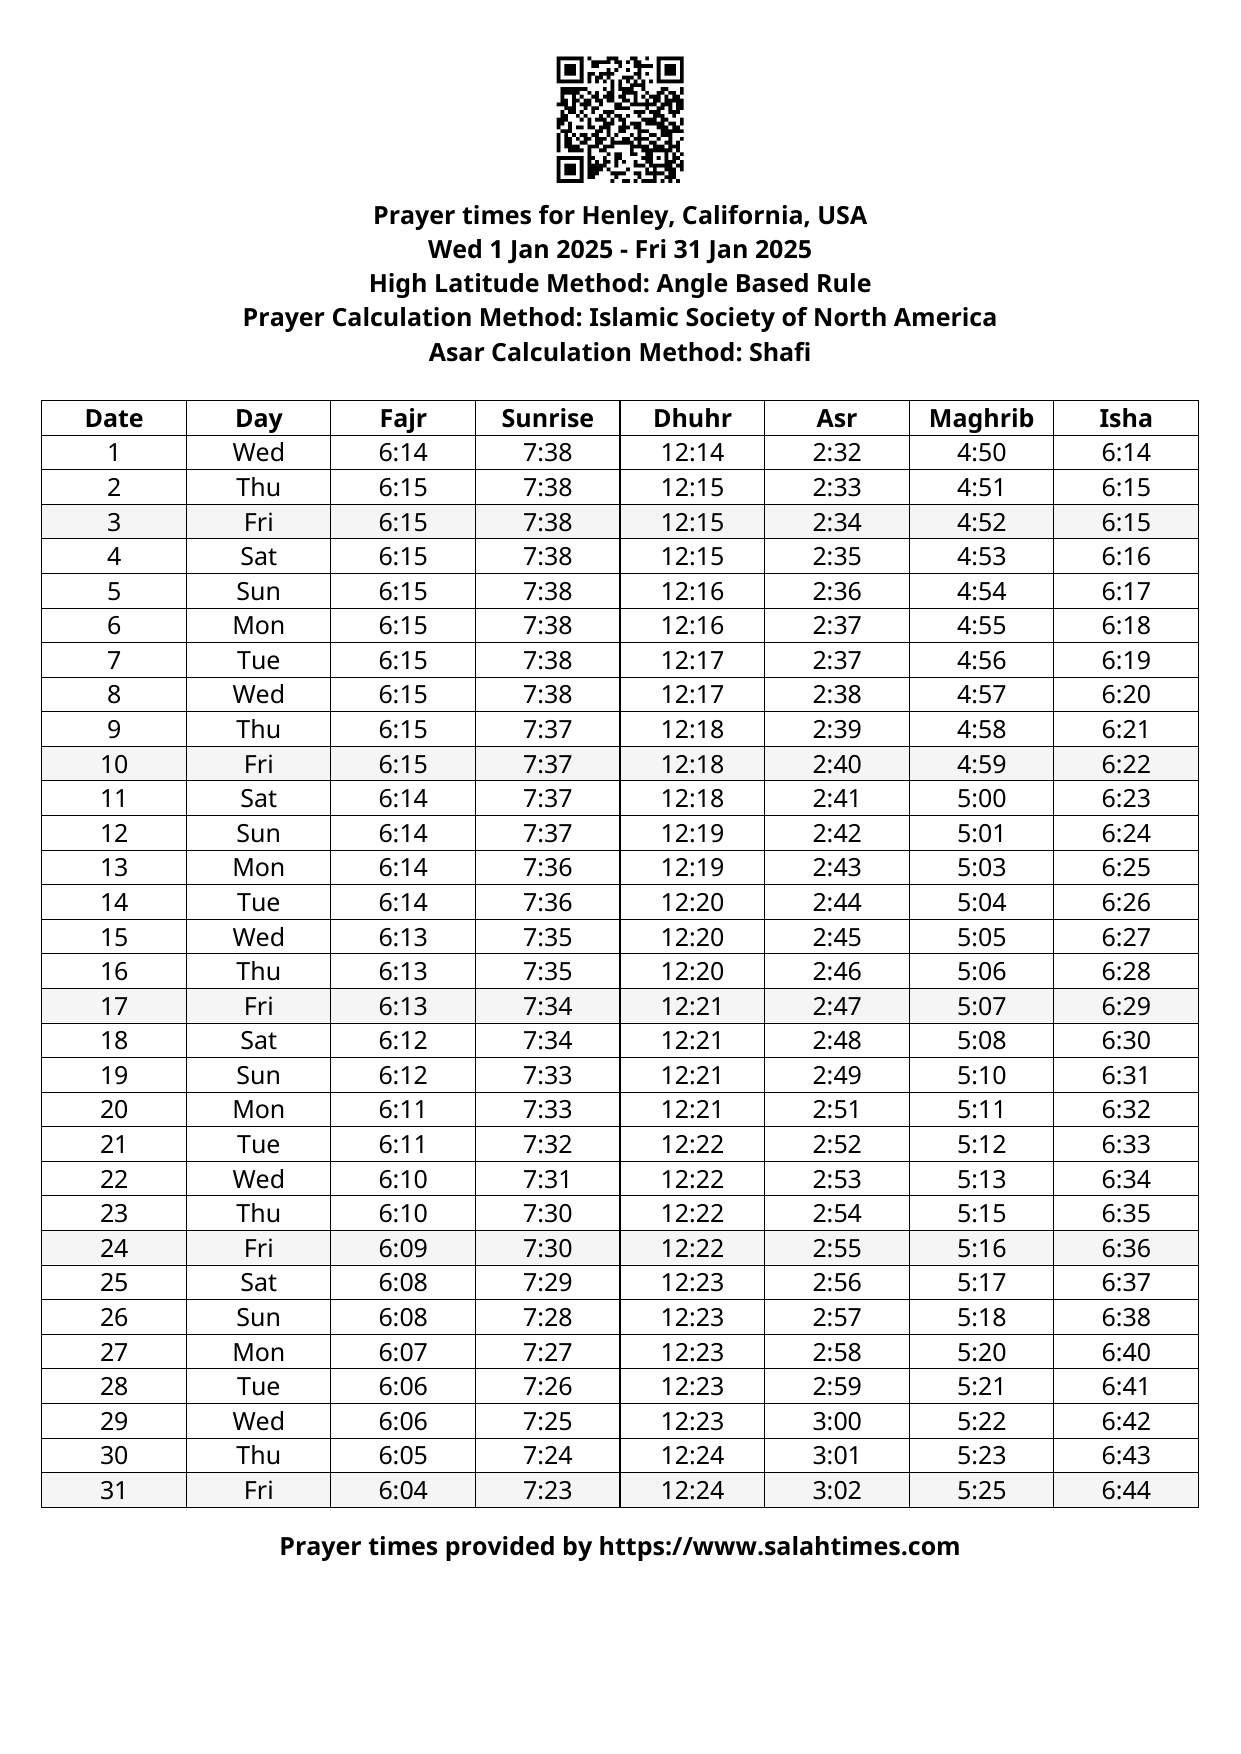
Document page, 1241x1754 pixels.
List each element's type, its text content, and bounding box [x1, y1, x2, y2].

table_cell 5 [42, 574, 186, 607]
table_cell 7:23 [476, 1473, 619, 1507]
table_cell 12:20 [621, 885, 764, 919]
table_cell 3:00 [765, 1404, 909, 1437]
table_cell 6:11 [331, 1127, 475, 1161]
table_cell 5:12 [910, 1127, 1053, 1161]
table_cell Wed [187, 678, 330, 711]
table_cell 6:04 [331, 1473, 475, 1507]
table_cell 6:40 [1054, 1335, 1198, 1368]
table_cell 26 [42, 1300, 186, 1334]
table_cell 7:35 [476, 920, 619, 953]
table_cell 7:29 [476, 1266, 619, 1299]
table_cell Sat [187, 1266, 330, 1299]
table_cell 12:16 [621, 609, 764, 642]
text Prayer Calculation Method: Islamic Society of North America [42, 300, 1198, 334]
table_cell 12:15 [621, 539, 764, 573]
table_cell Thu [187, 954, 330, 988]
table_cell 2:41 [765, 781, 909, 815]
table_cell 6:09 [331, 1231, 475, 1264]
table_cell 7:38 [476, 678, 619, 711]
table_cell Sat [187, 1024, 330, 1057]
table_cell Wed [187, 436, 330, 469]
table_cell 7:34 [476, 989, 619, 1022]
table_cell 6 [42, 609, 186, 642]
table_cell 6:10 [331, 1162, 475, 1195]
table_cell 12:17 [621, 643, 764, 677]
table_cell 7:38 [476, 609, 619, 642]
table_cell 2:39 [765, 712, 909, 746]
table_header Asr [765, 401, 909, 434]
table_cell 8 [42, 678, 186, 711]
table_cell 5:05 [910, 920, 1053, 953]
table_cell 2:38 [765, 678, 909, 711]
table_cell 2 [42, 470, 186, 504]
table_cell 7:38 [476, 436, 619, 469]
table_cell 12:22 [621, 1196, 764, 1230]
table_cell 2:49 [765, 1058, 909, 1092]
table_cell 2:55 [765, 1231, 909, 1264]
table_cell 12:21 [621, 1058, 764, 1092]
table_cell 5:13 [910, 1162, 1053, 1195]
table_cell 6:35 [1054, 1196, 1198, 1230]
table_cell 2:51 [765, 1093, 909, 1126]
table_cell 4:56 [910, 643, 1053, 677]
text Asar Calculation Method: Shafi [42, 334, 1198, 368]
table_cell 6:14 [331, 816, 475, 849]
table_cell 4:57 [910, 678, 1053, 711]
text High Latitude Method: Angle Based Rule [42, 266, 1198, 300]
table_cell 2:40 [765, 747, 909, 780]
table_cell Fri [187, 1473, 330, 1507]
table_cell 7:28 [476, 1300, 619, 1334]
table_cell 6:30 [1054, 1024, 1198, 1057]
table_cell 6:15 [331, 747, 475, 780]
table_cell 6:26 [1054, 885, 1198, 919]
table_cell 6:36 [1054, 1231, 1198, 1264]
table_cell 6:27 [1054, 920, 1198, 953]
table_cell 6:14 [331, 851, 475, 884]
table_cell Mon [187, 851, 330, 884]
table_cell Mon [187, 1335, 330, 1368]
table_cell 5:18 [910, 1300, 1053, 1334]
table_cell 7:38 [476, 539, 619, 573]
table_cell Tue [187, 1369, 330, 1403]
table_cell 5:16 [910, 1231, 1053, 1264]
table_cell 7:30 [476, 1196, 619, 1230]
table_cell 6:21 [1054, 712, 1198, 746]
table_cell 5:11 [910, 1093, 1053, 1126]
table_cell 6:12 [331, 1024, 475, 1057]
table_cell 6:43 [1054, 1439, 1198, 1472]
table_cell 4:55 [910, 609, 1053, 642]
table_cell Mon [187, 609, 330, 642]
table_cell 12:24 [621, 1439, 764, 1472]
table_cell 5:06 [910, 954, 1053, 988]
table_cell 6:06 [331, 1404, 475, 1437]
table_cell 12:20 [621, 954, 764, 988]
table_cell Tue [187, 1127, 330, 1161]
table_cell 5:04 [910, 885, 1053, 919]
table_cell 12:18 [621, 712, 764, 746]
table_cell 12 [42, 816, 186, 849]
table_cell 12:18 [621, 781, 764, 815]
table_cell 7:37 [476, 781, 619, 815]
table_cell 6:14 [331, 436, 475, 469]
table_cell 7:26 [476, 1369, 619, 1403]
table_cell 6:31 [1054, 1058, 1198, 1092]
table_cell Wed [187, 920, 330, 953]
table_cell 6:33 [1054, 1127, 1198, 1161]
table_cell Fri [187, 747, 330, 780]
table_cell 1 [42, 436, 186, 469]
table_cell 7:32 [476, 1127, 619, 1161]
table_cell Wed [187, 1162, 330, 1195]
table_cell 5:21 [910, 1369, 1053, 1403]
table_cell 6:20 [1054, 678, 1198, 711]
table_cell 4:58 [910, 712, 1053, 746]
table_cell 2:36 [765, 574, 909, 607]
table_cell 23 [42, 1196, 186, 1230]
table_cell 6:15 [331, 470, 475, 504]
table_cell 6:15 [331, 505, 475, 538]
table_cell 6:22 [1054, 747, 1198, 780]
table_cell 27 [42, 1335, 186, 1368]
table_cell 6:15 [331, 574, 475, 607]
table_cell 6:12 [331, 1058, 475, 1092]
table_cell 22 [42, 1162, 186, 1195]
table_cell Thu [187, 712, 330, 746]
table_header Maghrib [910, 401, 1053, 434]
table_cell 7:37 [476, 816, 619, 849]
table_cell 11 [42, 781, 186, 815]
table_cell 13 [42, 851, 186, 884]
text Prayer times for Henley, California, USA [42, 198, 1198, 232]
table_cell Thu [187, 1196, 330, 1230]
table_cell 5:25 [910, 1473, 1053, 1507]
table_cell 2:44 [765, 885, 909, 919]
table_cell 6:13 [331, 920, 475, 953]
table_header Fajr [331, 401, 475, 434]
table_cell 14 [42, 885, 186, 919]
table_cell 2:58 [765, 1335, 909, 1368]
table_cell 6:15 [1054, 505, 1198, 538]
table_cell 6:05 [331, 1439, 475, 1472]
table_cell 6:25 [1054, 851, 1198, 884]
table_cell 12:23 [621, 1300, 764, 1334]
table_cell 12:19 [621, 816, 764, 849]
table_cell 24 [42, 1231, 186, 1264]
table_cell 12:16 [621, 574, 764, 607]
table_cell 3:01 [765, 1439, 909, 1472]
table_cell 6:41 [1054, 1369, 1198, 1403]
table_cell 7:25 [476, 1404, 619, 1437]
table_cell 6:28 [1054, 954, 1198, 988]
table_cell 7:37 [476, 747, 619, 780]
table_cell 6:15 [1054, 470, 1198, 504]
table_cell 2:37 [765, 643, 909, 677]
table_cell 31 [42, 1473, 186, 1507]
table_cell 6:19 [1054, 643, 1198, 677]
table_cell Sun [187, 574, 330, 607]
table_cell 7:38 [476, 643, 619, 677]
table_cell 7:34 [476, 1024, 619, 1057]
table_cell 25 [42, 1266, 186, 1299]
table_cell 2:56 [765, 1266, 909, 1299]
table_cell 7:38 [476, 470, 619, 504]
table_cell 2:34 [765, 505, 909, 538]
table_cell 4 [42, 539, 186, 573]
table_cell Wed [187, 1404, 330, 1437]
table_cell 2:33 [765, 470, 909, 504]
table_cell 6:24 [1054, 816, 1198, 849]
table_cell 7:33 [476, 1093, 619, 1126]
table_cell 6:18 [1054, 609, 1198, 642]
table_cell Sun [187, 1058, 330, 1092]
table_cell 6:15 [331, 539, 475, 573]
table_cell 7:31 [476, 1162, 619, 1195]
table_cell 19 [42, 1058, 186, 1092]
table_cell 6:15 [331, 643, 475, 677]
table_cell 5:22 [910, 1404, 1053, 1437]
table_cell 2:42 [765, 816, 909, 849]
table_cell 7:38 [476, 574, 619, 607]
table_cell 6:23 [1054, 781, 1198, 815]
table_cell 6:14 [331, 885, 475, 919]
table_cell 12:22 [621, 1127, 764, 1161]
table_cell 6:14 [331, 781, 475, 815]
table_cell 6:17 [1054, 574, 1198, 607]
table_cell 12:23 [621, 1335, 764, 1368]
table_cell 4:51 [910, 470, 1053, 504]
table_cell 2:54 [765, 1196, 909, 1230]
table_cell 6:08 [331, 1300, 475, 1334]
table_cell 16 [42, 954, 186, 988]
table_header Day [187, 401, 330, 434]
table_cell 12:19 [621, 851, 764, 884]
table_cell 6:10 [331, 1196, 475, 1230]
table_cell 9 [42, 712, 186, 746]
table_header Date [42, 401, 186, 434]
table_cell 6:32 [1054, 1093, 1198, 1126]
table_cell 6:14 [1054, 436, 1198, 469]
table_cell Thu [187, 1439, 330, 1472]
table_cell 5:08 [910, 1024, 1053, 1057]
table_cell Tue [187, 643, 330, 677]
text Wed 1 Jan 2025 - Fri 31 Jan 2025 [42, 232, 1198, 266]
table_cell Fri [187, 1231, 330, 1264]
table_cell 6:15 [331, 609, 475, 642]
table_cell 6:15 [331, 712, 475, 746]
table_cell 10 [42, 747, 186, 780]
table_cell 7 [42, 643, 186, 677]
table_cell 2:37 [765, 609, 909, 642]
table_cell 5:10 [910, 1058, 1053, 1092]
table_cell 2:53 [765, 1162, 909, 1195]
table_cell 12:20 [621, 920, 764, 953]
picture [542, 41, 699, 198]
text Prayer times provided by https://www.salahtimes.com [42, 1528, 1198, 1563]
table_cell 2:46 [765, 954, 909, 988]
table_cell Fri [187, 989, 330, 1022]
table_cell 2:59 [765, 1369, 909, 1403]
table_cell 6:37 [1054, 1266, 1198, 1299]
table_cell 7:37 [476, 712, 619, 746]
table_cell 6:34 [1054, 1162, 1198, 1195]
table_cell 12:23 [621, 1266, 764, 1299]
table_cell 4:54 [910, 574, 1053, 607]
table_cell 6:07 [331, 1335, 475, 1368]
table_cell 18 [42, 1024, 186, 1057]
table_cell Mon [187, 1093, 330, 1126]
table_cell 7:36 [476, 885, 619, 919]
table_cell 2:48 [765, 1024, 909, 1057]
table_cell 7:30 [476, 1231, 619, 1264]
table_cell 17 [42, 989, 186, 1022]
table_cell 21 [42, 1127, 186, 1161]
table_cell 3:02 [765, 1473, 909, 1507]
table_cell 12:21 [621, 1093, 764, 1126]
table_cell 6:13 [331, 989, 475, 1022]
table_cell 7:27 [476, 1335, 619, 1368]
table_cell 2:47 [765, 989, 909, 1022]
table_cell 6:06 [331, 1369, 475, 1403]
table_header Sunrise [476, 401, 619, 434]
table_cell 12:24 [621, 1473, 764, 1507]
table_cell 2:43 [765, 851, 909, 884]
table_cell 12:21 [621, 989, 764, 1022]
table_cell 4:53 [910, 539, 1053, 573]
table_cell 29 [42, 1404, 186, 1437]
table_cell 3 [42, 505, 186, 538]
table_cell Fri [187, 505, 330, 538]
table_cell 7:36 [476, 851, 619, 884]
table_cell Sat [187, 781, 330, 815]
table_cell 2:32 [765, 436, 909, 469]
table_cell 2:57 [765, 1300, 909, 1334]
table_cell 6:38 [1054, 1300, 1198, 1334]
table_cell 12:17 [621, 678, 764, 711]
table_cell 12:22 [621, 1162, 764, 1195]
table_cell Thu [187, 470, 330, 504]
table_cell 12:14 [621, 436, 764, 469]
table_cell 2:45 [765, 920, 909, 953]
table_cell 12:23 [621, 1404, 764, 1437]
table_cell 6:42 [1054, 1404, 1198, 1437]
table_cell 20 [42, 1093, 186, 1126]
table_cell 5:03 [910, 851, 1053, 884]
table_cell 6:15 [331, 678, 475, 711]
table_cell 5:07 [910, 989, 1053, 1022]
table_cell Sun [187, 816, 330, 849]
table_cell Sat [187, 539, 330, 573]
table_cell 12:22 [621, 1231, 764, 1264]
table_cell 5:20 [910, 1335, 1053, 1368]
table_cell 12:21 [621, 1024, 764, 1057]
table_cell 12:23 [621, 1369, 764, 1403]
table_cell 4:52 [910, 505, 1053, 538]
table_cell 12:15 [621, 505, 764, 538]
table_cell Sun [187, 1300, 330, 1334]
table_header Dhuhr [621, 401, 764, 434]
table_cell 6:29 [1054, 989, 1198, 1022]
table_cell 7:38 [476, 505, 619, 538]
table_cell 30 [42, 1439, 186, 1472]
table_cell 12:15 [621, 470, 764, 504]
table_cell 2:35 [765, 539, 909, 573]
table_cell 5:17 [910, 1266, 1053, 1299]
table_cell 5:15 [910, 1196, 1053, 1230]
table_cell 6:11 [331, 1093, 475, 1126]
table_cell 5:01 [910, 816, 1053, 849]
table_header Isha [1054, 401, 1198, 434]
table_cell 6:16 [1054, 539, 1198, 573]
table_cell 2:52 [765, 1127, 909, 1161]
table_cell 15 [42, 920, 186, 953]
table_cell 6:08 [331, 1266, 475, 1299]
table_cell 4:59 [910, 747, 1053, 780]
table_cell 6:13 [331, 954, 475, 988]
table_cell 7:24 [476, 1439, 619, 1472]
table_cell 12:18 [621, 747, 764, 780]
table_cell 4:50 [910, 436, 1053, 469]
table_cell 6:44 [1054, 1473, 1198, 1507]
table_cell 7:33 [476, 1058, 619, 1092]
table_cell Tue [187, 885, 330, 919]
table_cell 5:00 [910, 781, 1053, 815]
table_cell 7:35 [476, 954, 619, 988]
table_cell 5:23 [910, 1439, 1053, 1472]
table_cell 28 [42, 1369, 186, 1403]
